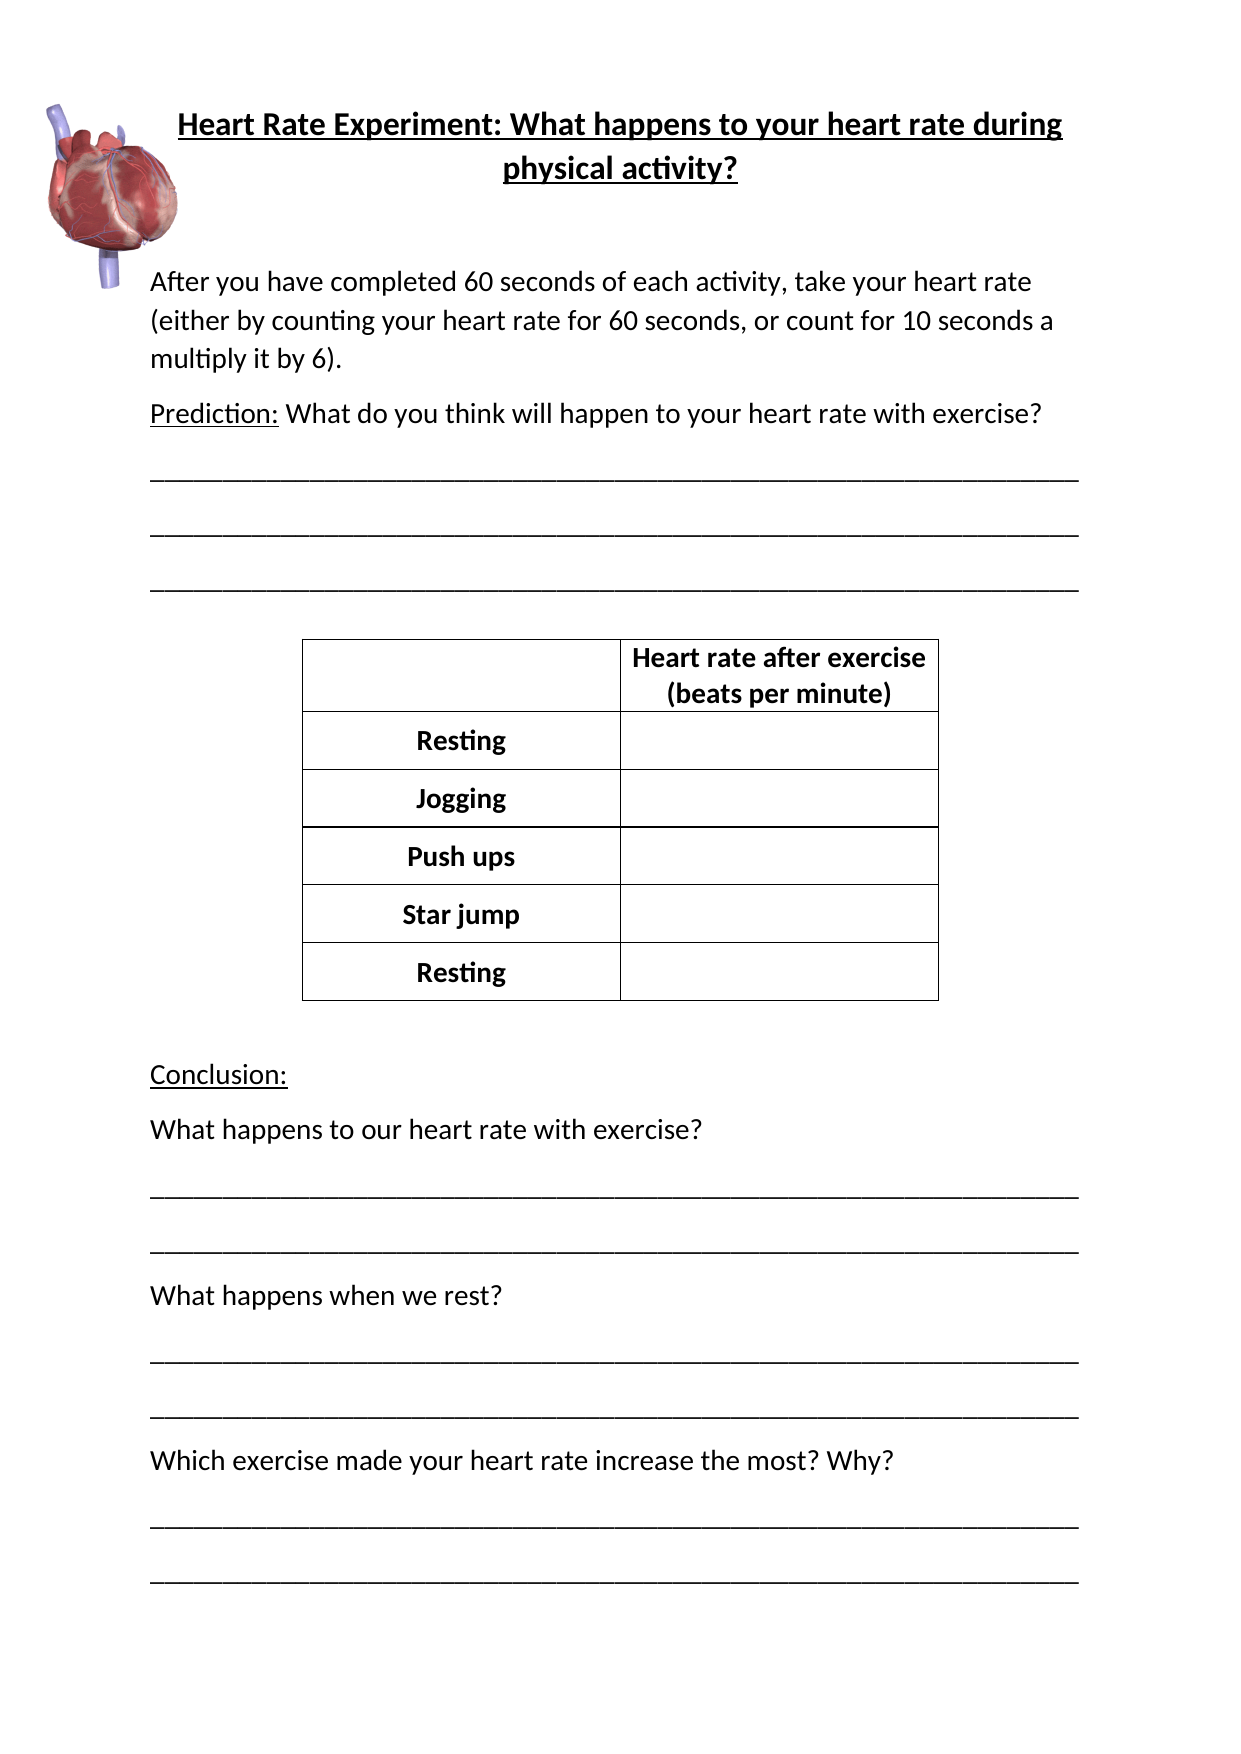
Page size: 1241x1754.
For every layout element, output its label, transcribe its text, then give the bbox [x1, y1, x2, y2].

text ________________________________________________________________ [150, 1552, 1090, 1588]
text ________________________________________________________________ [150, 505, 1090, 541]
table_header [303, 640, 620, 711]
text ________________________________________________________________ [150, 1387, 1090, 1423]
table_cell Star jump [303, 885, 620, 942]
text ________________________________________________________________ [150, 1222, 1090, 1257]
text Conclusion: [150, 1056, 1090, 1092]
table_cell Resting [303, 712, 620, 769]
text ________________________________________________________________ [150, 1167, 1090, 1202]
text Which exercise made your heart rate increase the most? Why? [150, 1442, 1090, 1478]
text ________________________________________________________________ [150, 450, 1090, 486]
text What happens when we rest? [150, 1277, 1090, 1312]
table_cell [621, 885, 938, 942]
text What happens to our heart rate with exercise? [150, 1111, 1090, 1147]
text ________________________________________________________________ [150, 1332, 1090, 1367]
picture [30, 75, 195, 314]
text ________________________________________________________________ [150, 1497, 1090, 1533]
table_cell [621, 943, 938, 1000]
text Prediction: What do you think will happen to your heart rate with exercise? [150, 395, 1090, 431]
text ________________________________________________________________ [150, 560, 1090, 596]
table_cell Resting [303, 943, 620, 1000]
table_cell Push ups [303, 828, 620, 884]
table_cell [621, 712, 938, 769]
text Heart Rate Experiment: What happens to your heart rate during physical activity? [170, 103, 1090, 188]
text After you have completed 60 seconds of each activity, take your heart rate (either by counting your heart rate for 60 seconds, or count for 10 seconds a multiply it by 6). [150, 263, 1090, 376]
table_header Heart rate after exercise (beats per minute) [621, 640, 938, 711]
table_cell [621, 770, 938, 826]
table_cell [621, 828, 938, 884]
table_cell Jogging [303, 770, 620, 826]
